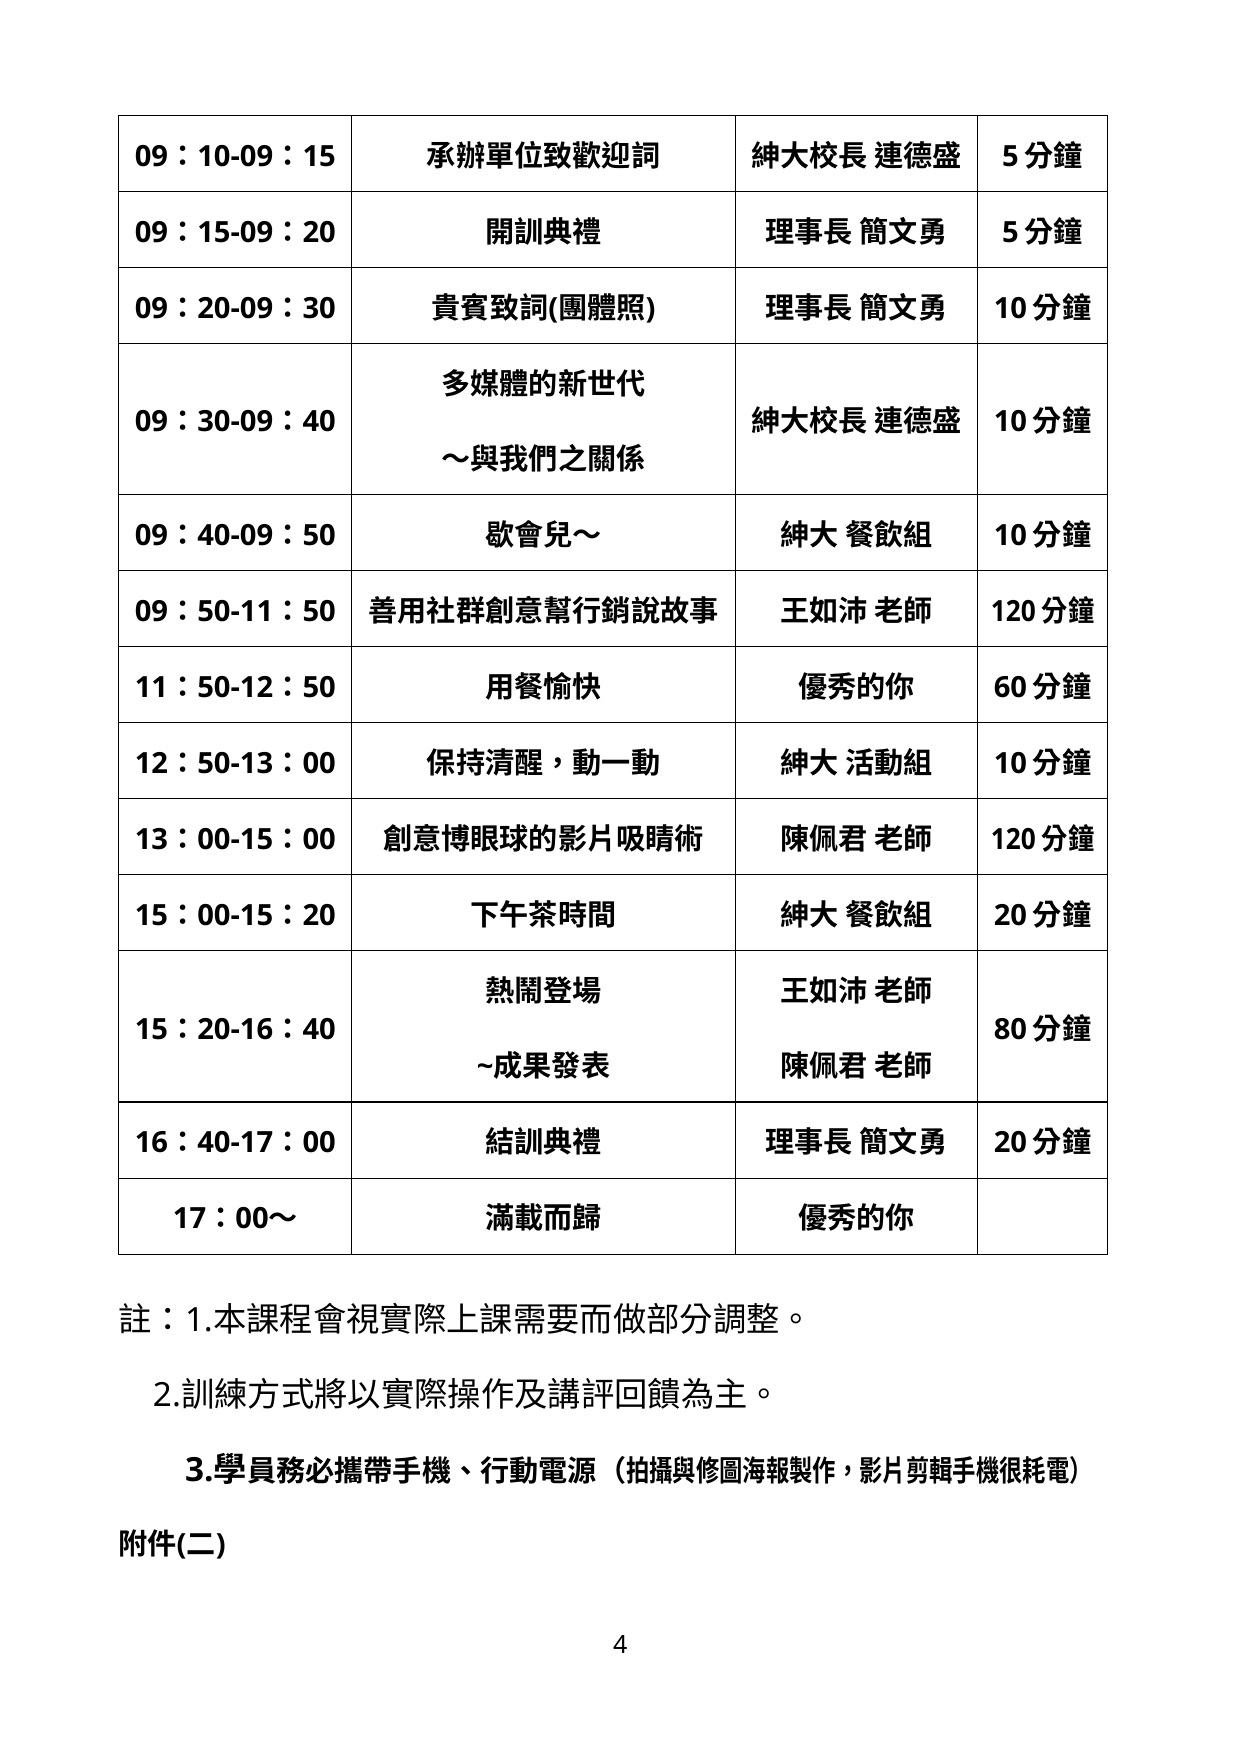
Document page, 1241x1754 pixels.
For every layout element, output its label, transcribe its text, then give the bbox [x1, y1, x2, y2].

table_cell 80分鐘 [978, 951, 1107, 1101]
table_cell 開訓典禮 [352, 192, 735, 267]
table_cell 15：20-16：40 [119, 951, 351, 1101]
table_cell 09：30-09：40 [119, 344, 351, 494]
table_cell 15：00-15：20 [119, 875, 351, 950]
table_cell 陳佩君 老師 [736, 799, 977, 874]
table_cell 17：00～ [119, 1179, 351, 1253]
table_cell 熱鬧登場 ~成果發表 [352, 951, 735, 1101]
table_cell 用餐愉快 [352, 647, 735, 722]
table_cell 10分鐘 [978, 723, 1107, 798]
table_cell 13：00-15：00 [119, 799, 351, 874]
table_cell 創意博眼球的影片吸睛術 [352, 799, 735, 874]
table_cell 09：50-11：50 [119, 571, 351, 646]
table_cell 王如沛 老師 [736, 571, 977, 646]
table_cell 紳大 活動組 [736, 723, 977, 798]
table_cell 10分鐘 [978, 495, 1107, 570]
table_cell 10分鐘 [978, 268, 1107, 343]
text 附件(二) [118, 1504, 1122, 1579]
table_cell 09：15-09：20 [119, 192, 351, 267]
table_cell 王如沛 老師 陳佩君 老師 [736, 951, 977, 1101]
table_cell 紳大 餐飲組 [736, 495, 977, 570]
table_cell 20分鐘 [978, 875, 1107, 950]
table_cell 承辦單位致歡迎詞 [352, 116, 735, 191]
table_cell 09：40-09：50 [119, 495, 351, 570]
table_cell 保持清醒，動一動 [352, 723, 735, 798]
table_cell 120分鐘 [978, 799, 1107, 874]
table_cell 5分鐘 [978, 192, 1107, 267]
table_cell 09：20-09：30 [119, 268, 351, 343]
table_cell 下午茶時間 [352, 875, 735, 950]
table_cell 善用社群創意幫行銷說故事 [352, 571, 735, 646]
text 3.學員務必攜帶手機、行動電源（拍攝與修圖海報製作，影片剪輯手機很耗電） [118, 1429, 1122, 1504]
table_cell [978, 1179, 1107, 1253]
text 註：1.本課程會視實際上課需要而做部分調整。 [118, 1279, 1122, 1354]
table_cell 09：10-09：15 [119, 116, 351, 191]
table_cell 120分鐘 [978, 571, 1107, 646]
table_cell 理事長 簡文勇 [736, 192, 977, 267]
table_cell 紳大 餐飲組 [736, 875, 977, 950]
table_cell 貴賓致詞(團體照) [352, 268, 735, 343]
table_cell 理事長 簡文勇 [736, 1103, 977, 1177]
table_cell 紳大校長 連德盛 [736, 116, 977, 191]
table_cell 優秀的你 [736, 1179, 977, 1253]
table_cell 理事長 簡文勇 [736, 268, 977, 343]
table_cell 60分鐘 [978, 647, 1107, 722]
table_cell 11：50-12：50 [119, 647, 351, 722]
table_cell 歇會兒～ [352, 495, 735, 570]
table_cell 16：40-17：00 [119, 1103, 351, 1177]
text 2.訓練方式將以實際操作及講評回饋為主。 [118, 1354, 1122, 1429]
table_cell 5分鐘 [978, 116, 1107, 191]
table_cell 結訓典禮 [352, 1103, 735, 1177]
table_cell 優秀的你 [736, 647, 977, 722]
table_cell 12：50-13：00 [119, 723, 351, 798]
table_cell 紳大校長 連德盛 [736, 344, 977, 494]
table_cell 20分鐘 [978, 1103, 1107, 1177]
table_cell 10分鐘 [978, 344, 1107, 494]
table_cell 多媒體的新世代 ～與我們之關係 [352, 344, 735, 494]
table_cell 滿載而歸 [352, 1179, 735, 1253]
